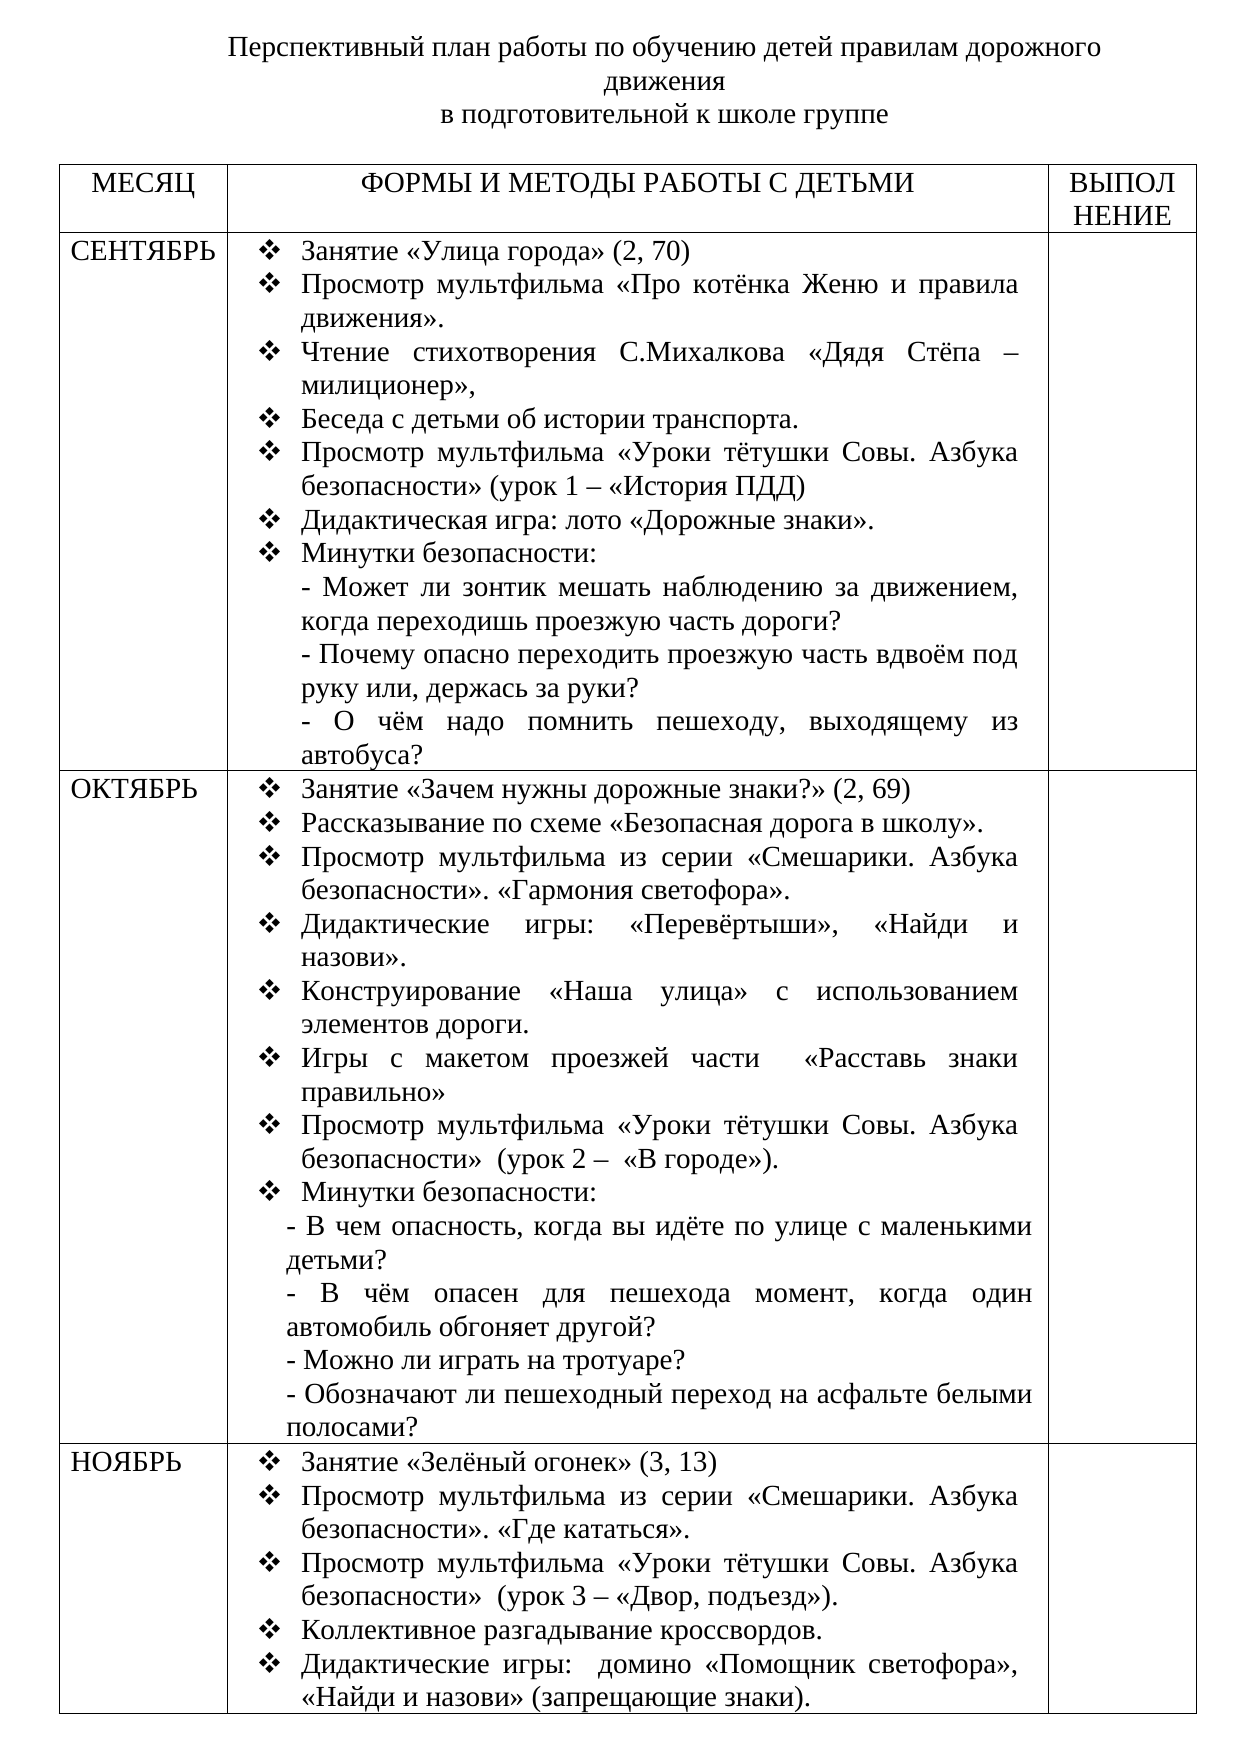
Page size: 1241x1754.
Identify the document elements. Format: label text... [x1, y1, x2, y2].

table_cell [1049, 1444, 1196, 1713]
table_cell СЕНТЯБРЬ [60, 233, 227, 770]
table_cell ОКТЯБРЬ [60, 771, 227, 1443]
table_header МЕСЯЦ [60, 165, 227, 232]
table_cell Занятие «Улица города» (2, 70) Просмотр мультфильма «Про котёнка Женю и правила движения». Чтение стихотворения С.Михалкова «Дядя Стёпа – милиционер», Беседа с детьми об истории транспорта. Просмотр мультфильма «Уроки тётушки Совы. Азбука безопасности» (урок 1 – «История ПДД) Дидактическая игра: лото «Дорожные знаки». Минутки безопасности: - Может ли зонтик мешать наблюдению за движением, когда переходишь проезжую часть дороги? - Почему опасно переходить проезжую часть вдвоём под руку или, держась за руки? - О чём надо помнить пешеходу, выходящему из автобуса? [228, 233, 1048, 770]
table_header ФОРМЫ И МЕТОДЫ РАБОТЫ С ДЕТЬМИ [228, 165, 1048, 232]
table_cell Занятие «Зачем нужны дорожные знаки?» (2, 69) Рассказывание по схеме «Безопасная дорога в школу». Просмотр мультфильма из серии «Смешарики. Азбука безопасности». «Гармония светофора». Дидактические игры: «Перевёртыши», «Найди и назови». Конструирование «Наша улица» с использованием элементов дороги. Игры с макетом проезжей части «Расставь знаки правильно» Просмотр мультфильма «Уроки тётушки Совы. Азбука безопасности» (урок 2 – «В городе»). Минутки безопасности: - В чем опасность, когда вы идёте по улице с маленькими детьми? - В чём опасен для пешехода момент, когда один автомобиль обгоняет другой? - Можно ли играть на тротуаре? - Обозначают ли пешеходный переход на асфальте белыми полосами? [228, 771, 1048, 1443]
text Перспективный план работы по обучению детей правилам дорожного движения [177, 29, 1152, 97]
table_cell НОЯБРЬ [60, 1444, 227, 1713]
table_header ВЫПОЛНЕНИЕ [1049, 165, 1196, 232]
table_cell [1049, 771, 1196, 1443]
table_cell [1049, 233, 1196, 770]
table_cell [228, 1444, 1048, 1713]
text в подготовительной к школе группе [177, 97, 1152, 130]
